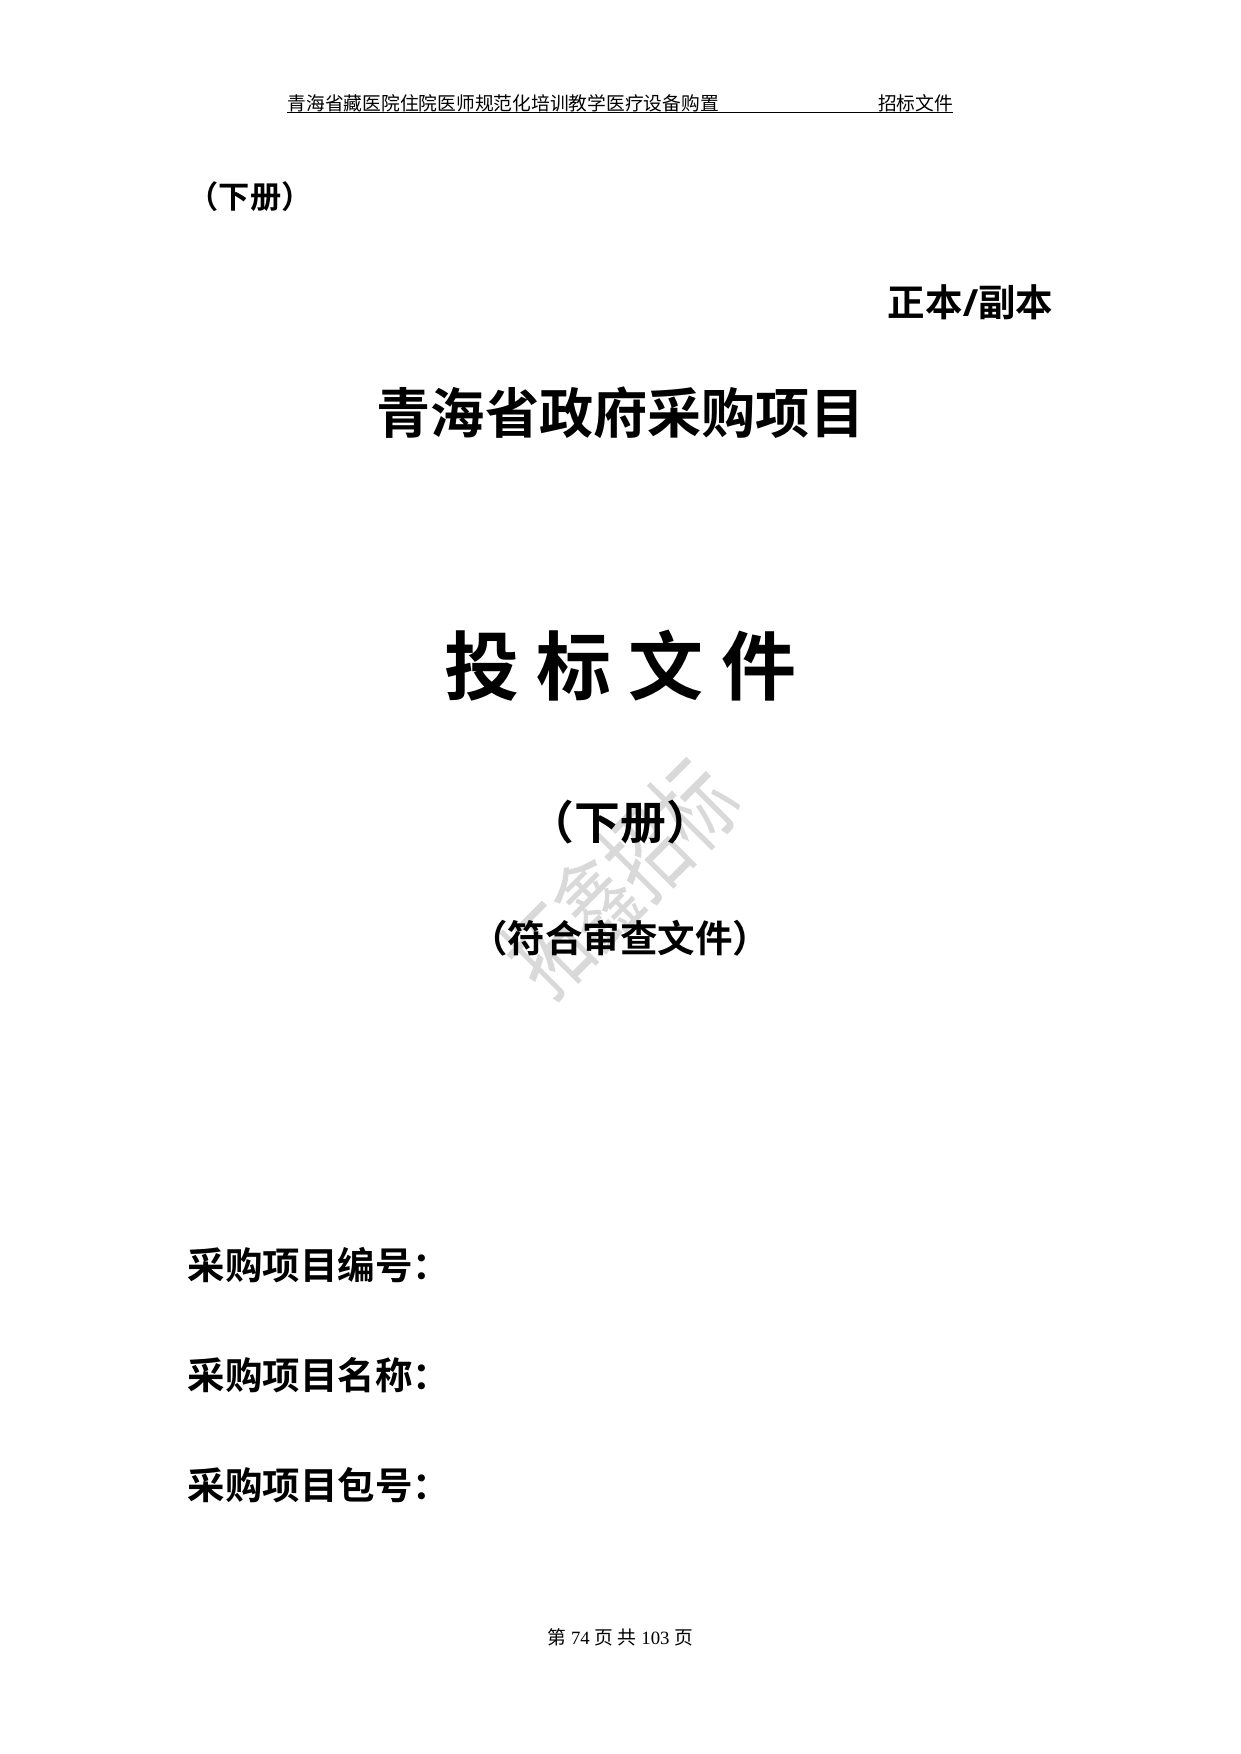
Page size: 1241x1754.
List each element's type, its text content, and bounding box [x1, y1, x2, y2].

text 青海省政府采购项目 [187, 368, 1053, 451]
text 采购项目编号： [187, 1222, 1053, 1305]
text （下册） [187, 778, 1053, 861]
text （符合审查文件） [187, 894, 1053, 977]
text 正本/副本 [187, 258, 1053, 341]
text 投 标 文 件 [187, 600, 1053, 724]
text 采购项目包号： [187, 1442, 1053, 1524]
text 采购项目名称： [187, 1332, 1053, 1414]
subtitle （下册） [187, 153, 1053, 236]
